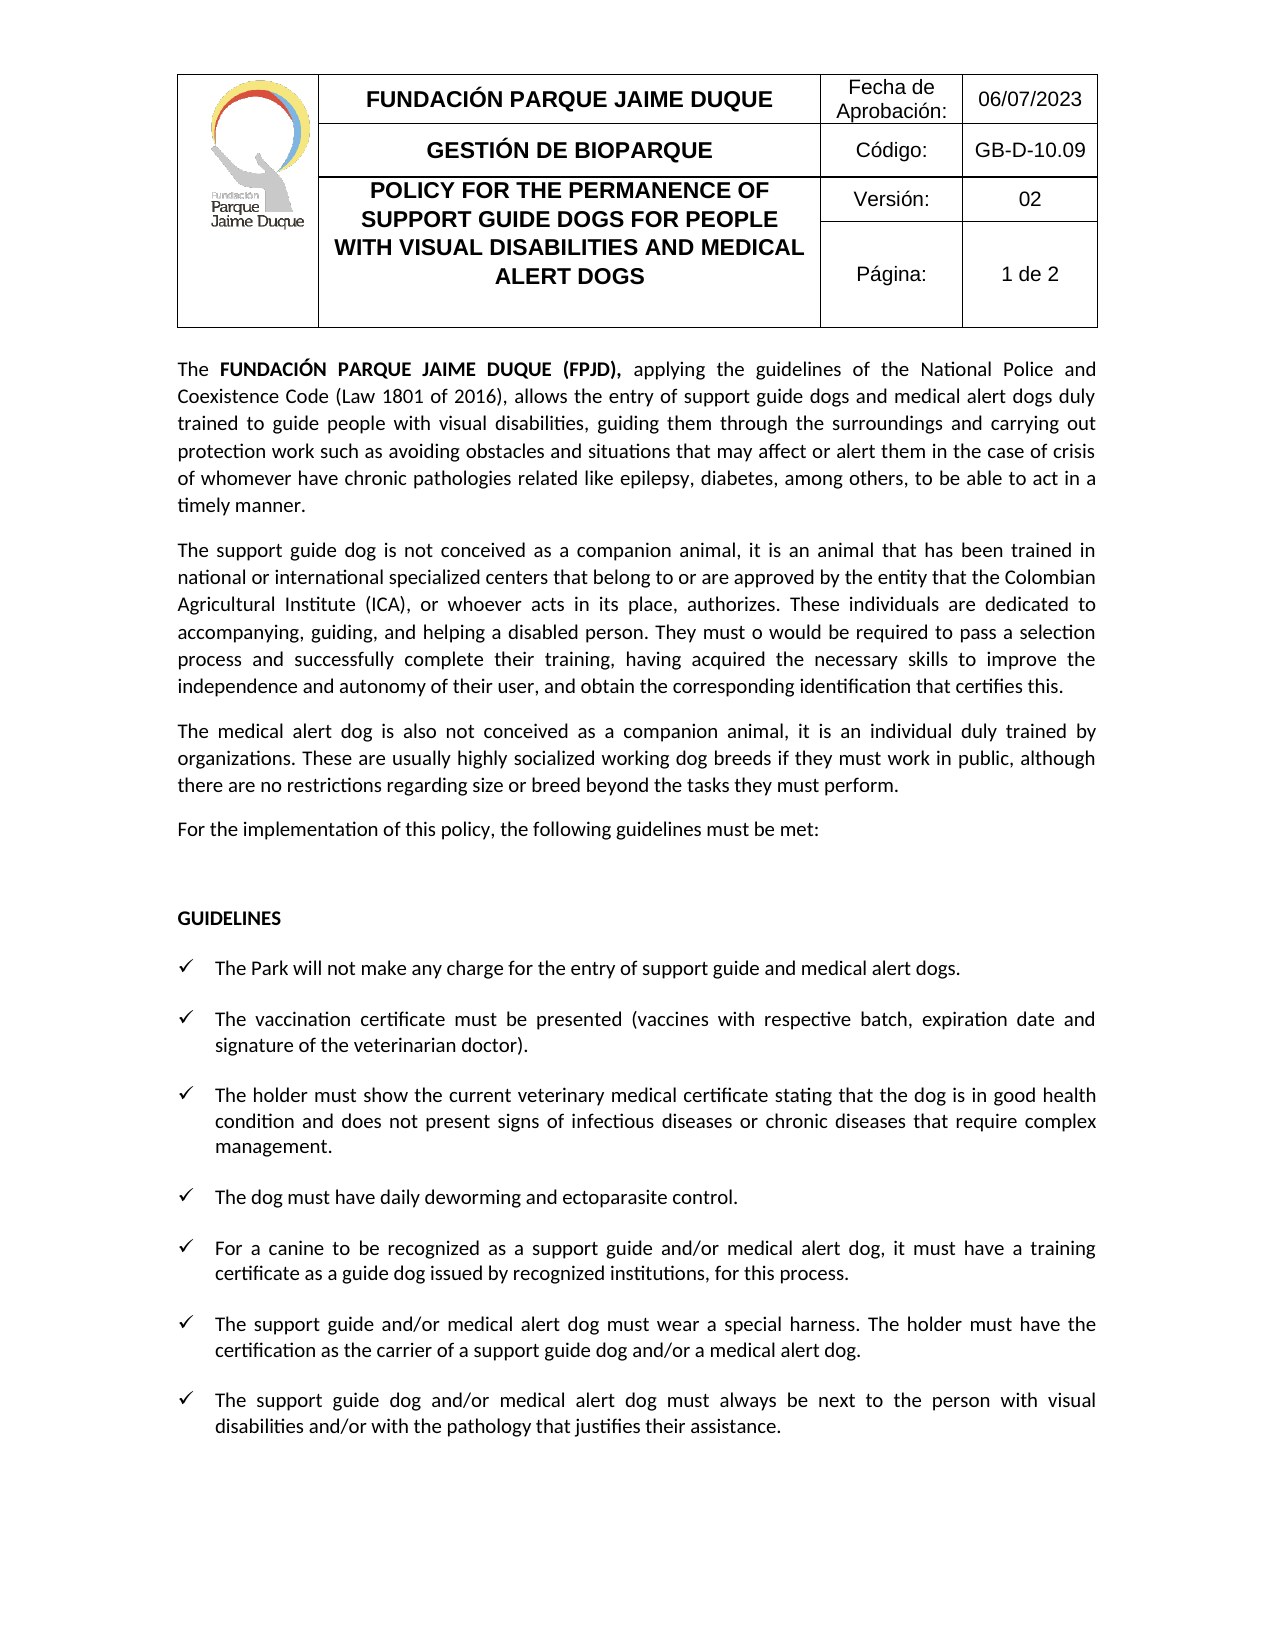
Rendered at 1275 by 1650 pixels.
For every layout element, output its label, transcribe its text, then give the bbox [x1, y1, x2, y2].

text The FUNDACIÓN PARQUE JAIME DUQUE (FPJD), applying the guidelines of the National Police and Coexistence Code (Law 1801 of 2016), allows the entry of support guide dogs and medical alert dogs duly trained to guide people with visual disabilities, guiding them through the surroundings and carrying out protection work such as avoiding obstacles and situations that may affect or alert them in the case of crisis of whomever have chronic pathologies related like epilepsy, diabetes, among others, to be able to act in a timely manner. [177, 356, 1098, 518]
list The vaccination certificate must be presented (vaccines with respective batch, expiration date and signature of the veterinarian doctor). [177, 1006, 1098, 1057]
list The Park will not make any charge for the entry of support guide and medical alert dogs. [177, 956, 1098, 981]
list The support guide dog and/or medical alert dog must always be next to the person with visual disabilities and/or with the pathology that justifies their assistance. [177, 1388, 1098, 1438]
text The support guide dog is not conceived as a companion animal, it is an animal that has been trained in national or international specialized centers that belong to or are approved by the entity that the Colombian Agricultural Institute (ICA), or whoever acts in its place, authorizes. These individuals are dedicated to accompanying, guiding, and helping a disabled person. They must o would be required to pass a selection process and successfully complete their training, having acquired the necessary skills to improve the independence and autonomy of their user, and obtain the corresponding identification that certifies this. [177, 537, 1098, 699]
text The medical alert dog is also not conceived as a companion animal, it is an individual duly trained by organizations. These are usually highly socialized working dog breeds if they must work in public, although there are no restrictions regarding size or breed beyond the tasks they must perform. [177, 718, 1098, 798]
text GUIDELINES [177, 905, 1098, 930]
list The support guide and/or medical alert dog must wear a special harness. The holder must have the certification as the carrier of a support guide dog and/or a medical alert dog. [177, 1311, 1098, 1362]
list The holder must show the current veterinary medical certificate stating that the dog is in good health condition and does not present signs of infectious diseases or chronic diseases that require complex management. [177, 1083, 1098, 1159]
list For a canine to be recognized as a support guide and/or medical alert dog, it must have a training certificate as a guide dog issued by recognized institutions, for this process. [177, 1235, 1098, 1286]
text For the implementation of this policy, the following guidelines must be met: [177, 817, 1098, 842]
list The dog must have daily deworming and ectoparasite control. [177, 1184, 1098, 1210]
